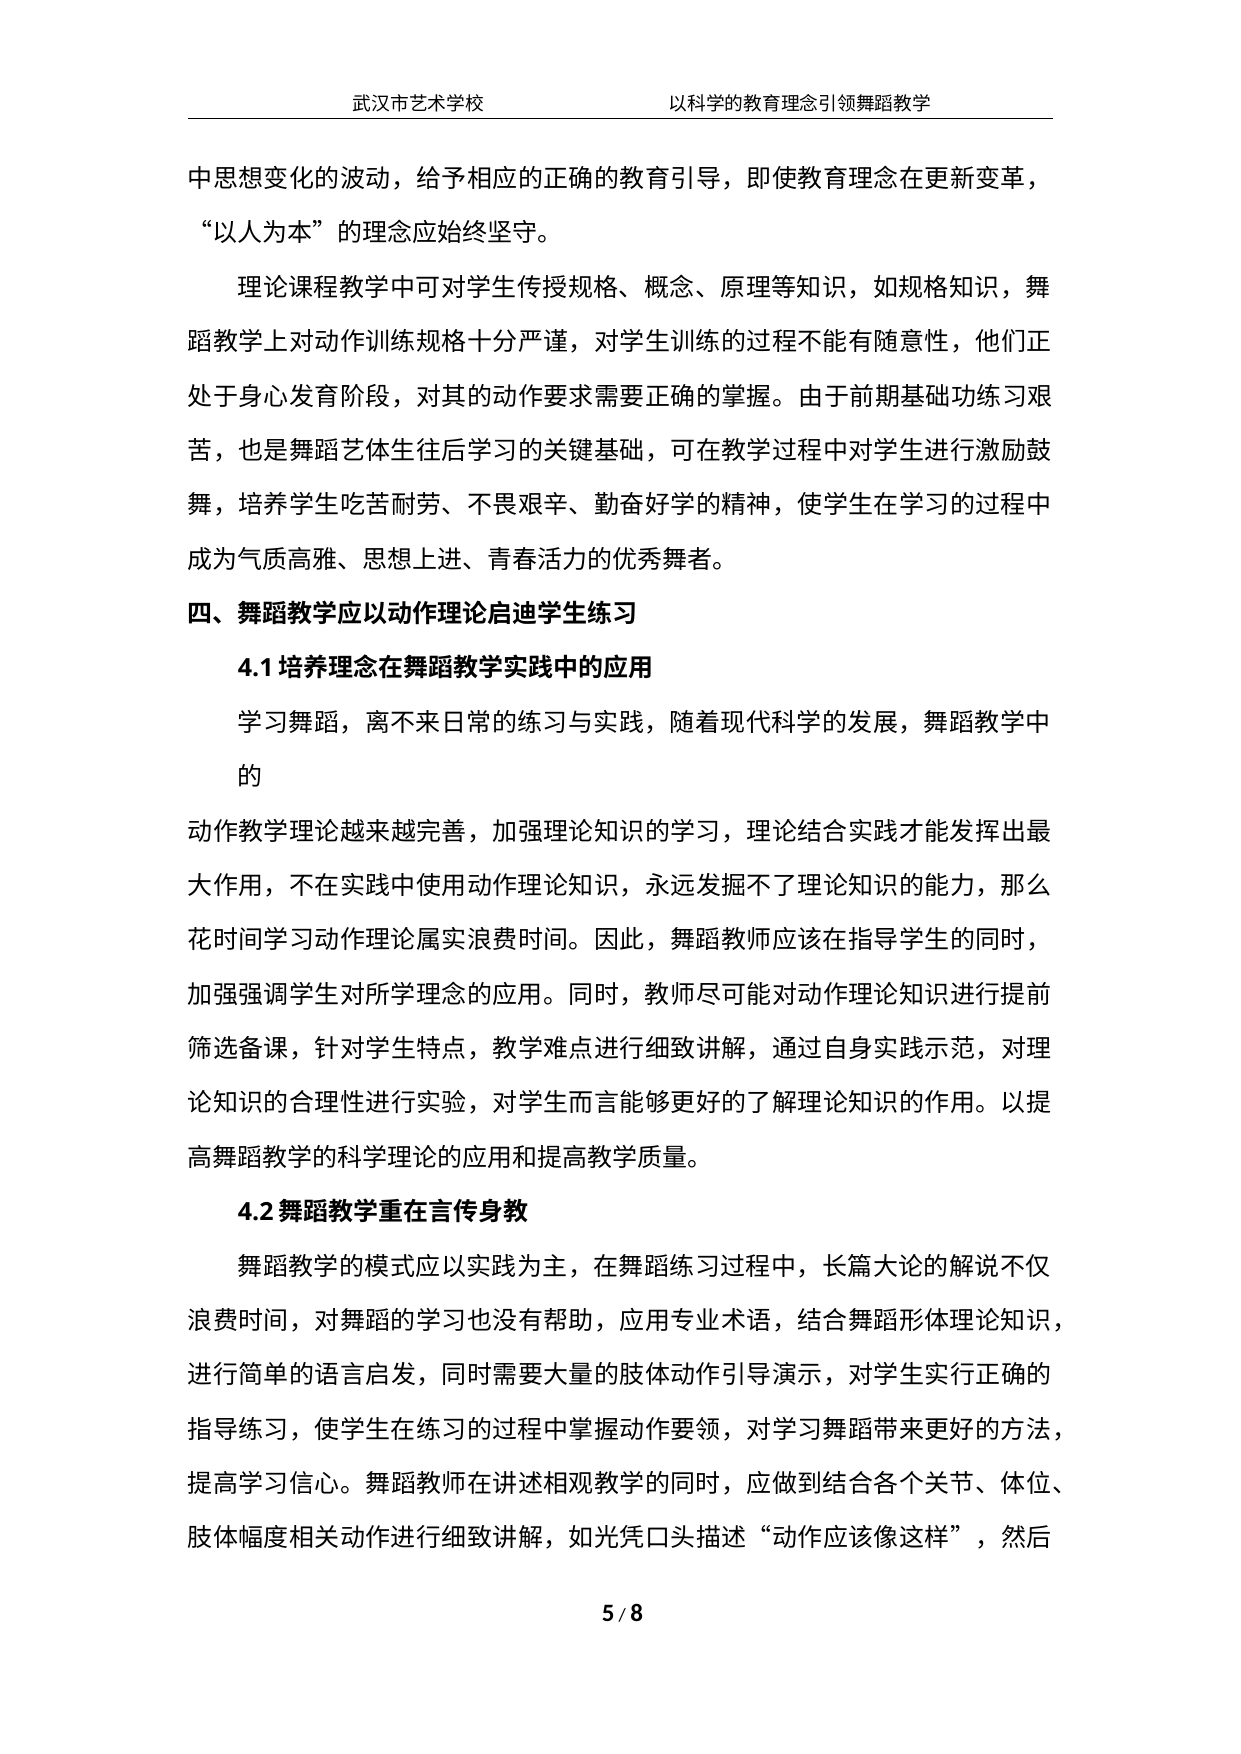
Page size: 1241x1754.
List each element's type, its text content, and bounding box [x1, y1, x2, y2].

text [187, 158, 1053, 249]
text 动作教学理论越来越完善，加强理论知识的学习，理论结合实践才能发挥出最大作用，不在实践中使用动作理论知识，永远发掘不了理论知识的能力，那么花时间学习动作理论属实浪费时间。因此，舞蹈教师应该在指导学生的同时，加强强调学生对所学理念的应用。同时，教师尽可能对动作理论知识进行提前筛选备课，针对学生特点，教学难点进行细致讲解，通过自身实践示范，对理论知识的合理性进行实验，对学生而言能够更好的了解理论知识的作用。以提高舞蹈教学的科学理论的应用和提高教学质量。 [187, 811, 1053, 1173]
text 4.1培养理念在舞蹈教学实践中的应用 [238, 648, 1053, 684]
text 4.2舞蹈教学重在言传身教 [187, 1192, 1053, 1228]
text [187, 1246, 1053, 1554]
text 学习舞蹈，离不来日常的练习与实践，随着现代科学的发展，舞蹈教学中的 [238, 702, 1053, 793]
text 四、舞蹈教学应以动作理论启迪学生练习 [187, 593, 1053, 630]
text 理论课程教学中可对学生传授规格、概念、原理等知识，如规格知识，舞蹈教学上对动作训练规格十分严谨，对学生训练的过程不能有随意性，他们正处于身心发育阶段，对其的动作要求需要正确的掌握。由于前期基础功练习艰苦，也是舞蹈艺体生往后学习的关键基础，可在教学过程中对学生进行激励鼓舞，培养学生吃苦耐劳、不畏艰辛、勤奋好学的精神，使学生在学习的过程中成为气质高雅、思想上进、青春活力的优秀舞者。 [187, 267, 1053, 575]
